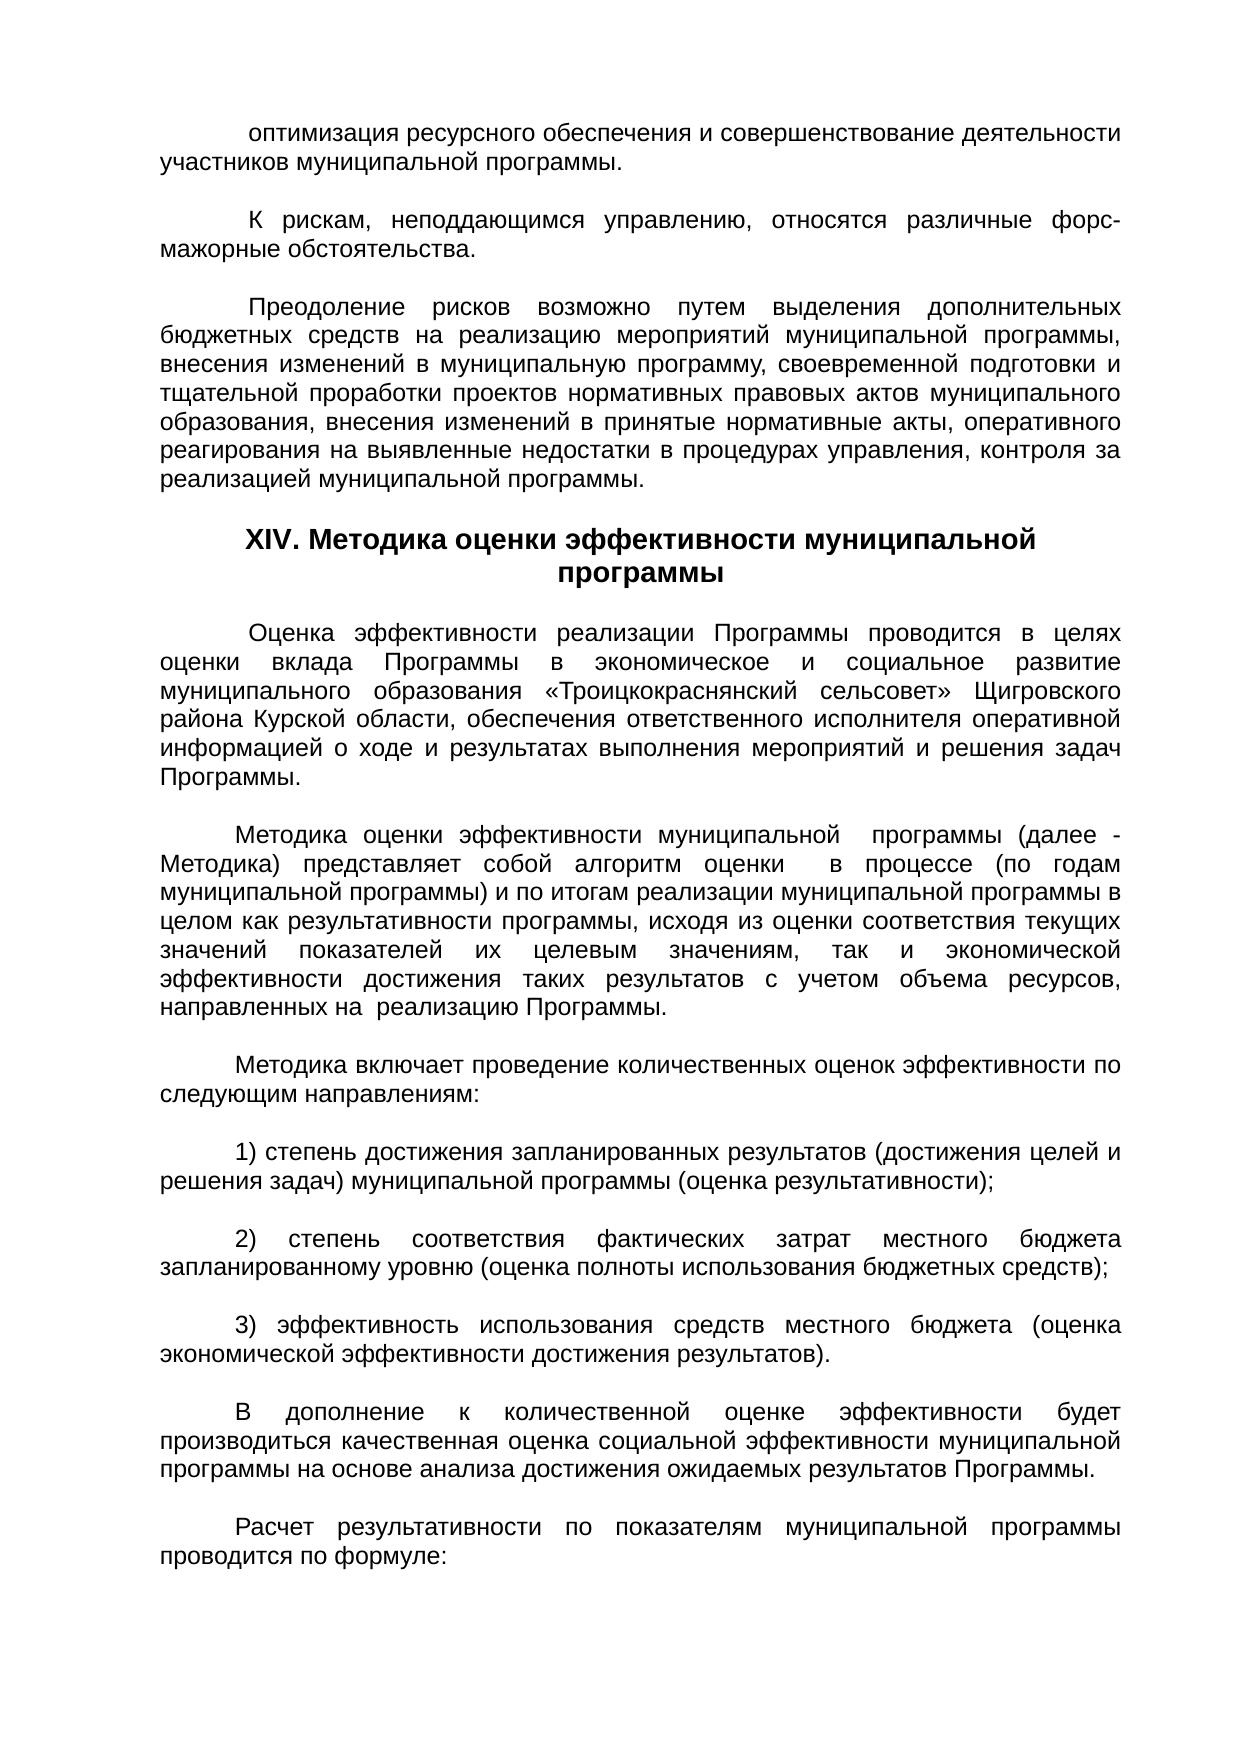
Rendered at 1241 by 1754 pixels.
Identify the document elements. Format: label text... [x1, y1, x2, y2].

text К рискам, неподдающимся управлению, относятся различные форс-мажорные обстоятельства. [159, 205, 1122, 262]
text Методика оценки эффективности муниципальной программы (далее - Методика) представляет собой алгоритм оценки в процессе (по годам муниципальной программы) и по итогам реализации муниципальной программы в целом как результативности программы, исходя из оценки соответствия текущих значений показателей их целевым значениям, так и экономической эффективности достижения таких результатов с учетом объема ресурсов, направленных на реализацию Программы. [159, 820, 1122, 1021]
text 1) степень достижения запланированных результатов (достижения целей и решения задач) муниципальной программы (оценка результативности); [159, 1137, 1122, 1194]
text В дополнение к количественной оценке эффективности будет производиться качественная оценка социальной эффективности муниципальной программы на основе анализа достижения ожидаемых результатов Программы. [159, 1397, 1122, 1483]
text программы [159, 555, 1122, 589]
text Оценка эффективности реализации Программы проводится в целях оценки вклада Программы в экономическое и социальное развитие муниципального образования «Троицкокраснянский сельсовет» Щигровского района Курской области, обеспечения ответственного исполнителя оперативной информацией о ходе и результатах выполнения мероприятий и решения задач Программы. [159, 618, 1122, 791]
text оптимизация ресурсного обеспечения и совершенствование деятельности участников муниципальной программы. [159, 118, 1122, 176]
text Преодоление рисков возможно путем выделения дополнительных бюджетных средств на реализацию мероприятий муниципальной программы, внесения изменений в муниципальную программу, своевременной подготовки и тщательной проработки проектов нормативных правовых актов муниципального образования, внесения изменений в принятые нормативные акты, оперативного реагирования на выявленные недостатки в процедурах управления, контроля за реализацией муниципальной программы. [159, 291, 1122, 493]
text XIV. Методика оценки эффективности муниципальной [159, 522, 1122, 555]
text Расчет результативности по показателям муниципальной программы проводится по формуле: [159, 1512, 1122, 1570]
text 3) эффективность использования средств местного бюджета (оценка экономической эффективности достижения результатов). [159, 1310, 1122, 1368]
text Методика включает проведение количественных оценок эффективности по следующим направлениям: [159, 1050, 1122, 1108]
text 2) степень соответствия фактических затрат местного бюджета запланированному уровню (оценка полноты использования бюджетных средств); [159, 1223, 1122, 1281]
